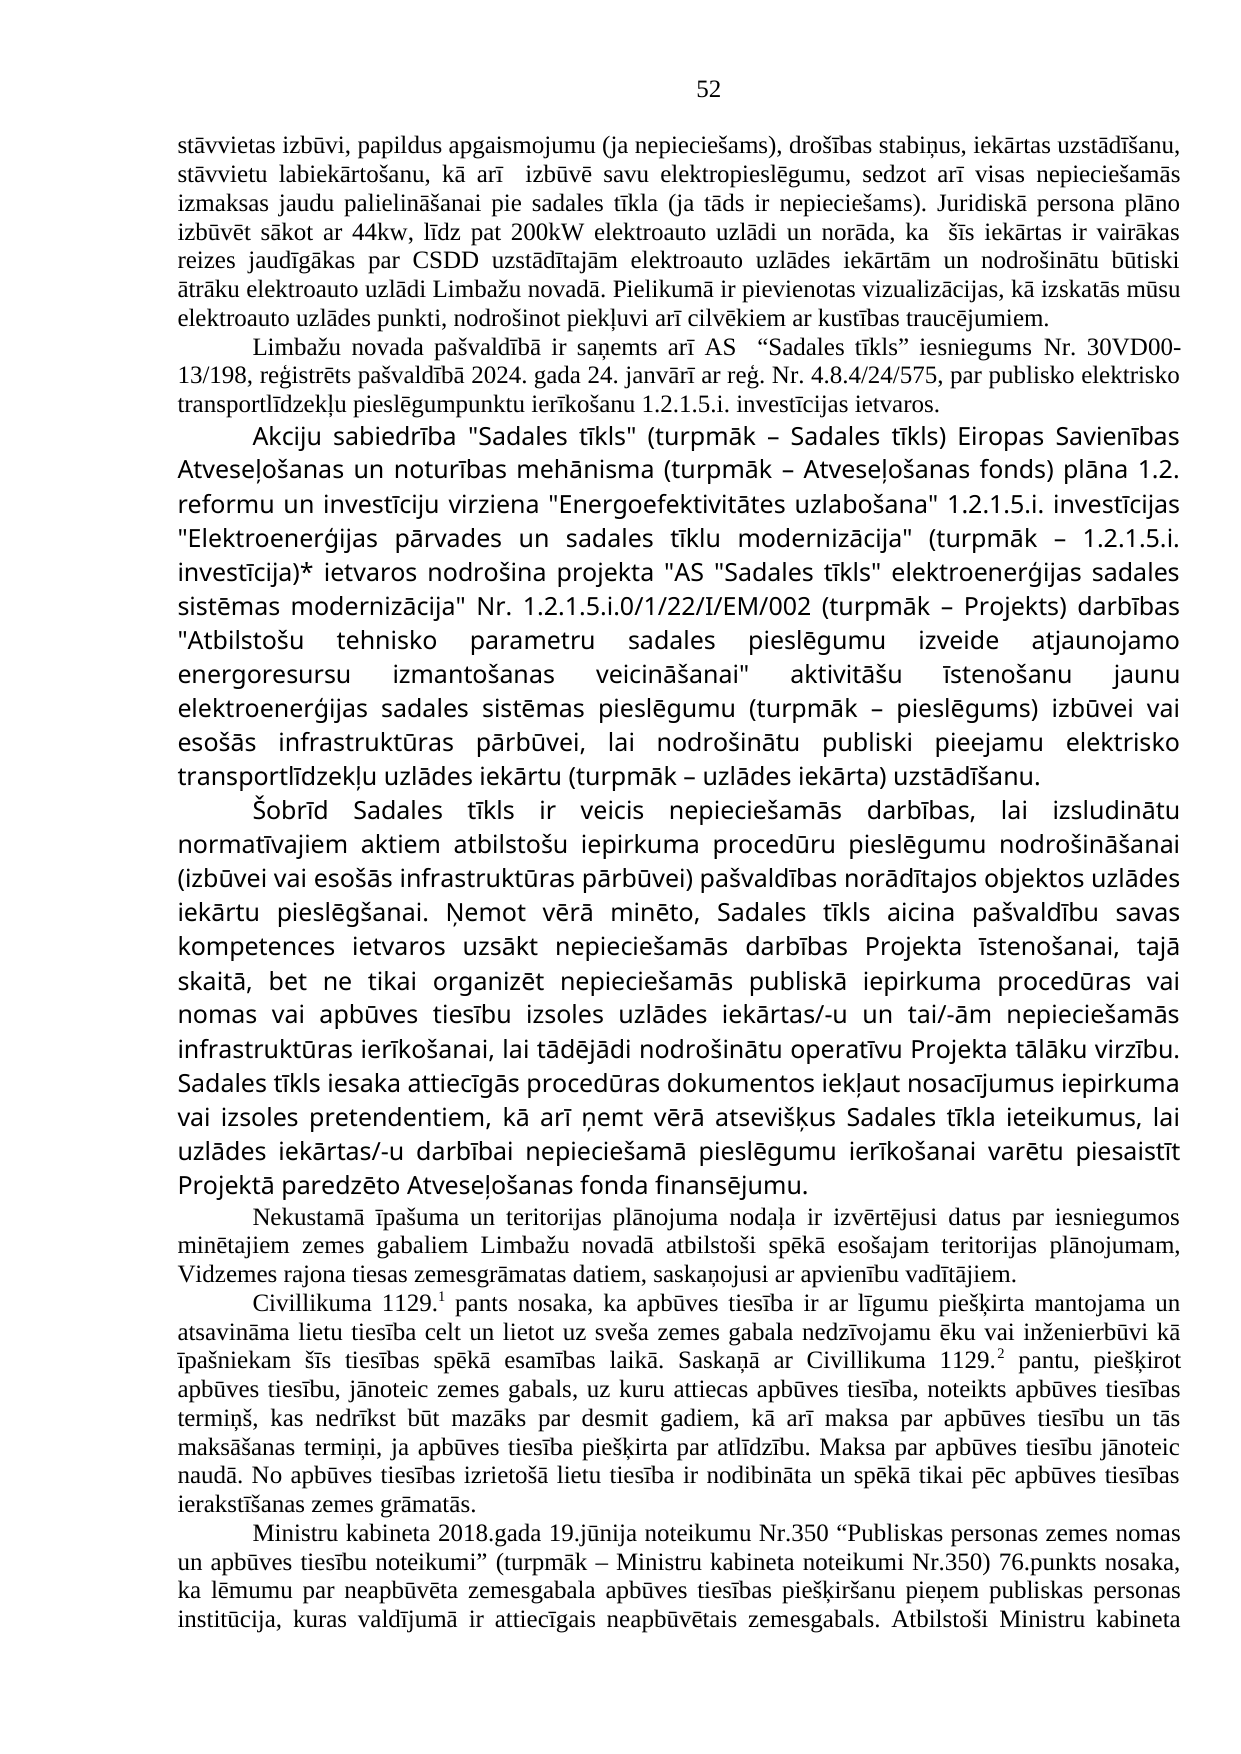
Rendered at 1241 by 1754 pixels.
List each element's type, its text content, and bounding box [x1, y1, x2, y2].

text Nekustamā īpašuma un teritorijas plānojuma nodaļa ir izvērtējusi datus par iesniegumos minētajiem zemes gabaliem Limbažu novadā atbilstoši spēkā esošajam teritorijas plānojumam, Vidzemes rajona tiesas zemesgrāmatas datiem, saskaņojusi ar apvienību vadītājiem. [177, 1202, 1181, 1288]
text Civillikuma 1129.1 pants nosaka, ka apbūves tiesība ir ar līgumu piešķirta mantojama un atsavināma lietu tiesība celt un lietot uz sveša zemes gabala nedzīvojamu ēku vai inženierbūvi kā īpašniekam šīs tiesības spēkā esamības laikā. Saskaņā ar Civillikuma 1129.2 pantu, piešķirot apbūves tiesību, jānoteic zemes gabals, uz kuru attiecas apbūves tiesība, noteikts apbūves tiesības termiņš, kas nedrīkst būt mazāks par desmit gadiem, kā arī maksa par apbūves tiesību un tās maksāšanas termiņi, ja apbūves tiesība piešķirta par atlīdzību. Maksa par apbūves tiesību jānoteic naudā. No apbūves tiesības izrietošā lietu tiesība ir nodibināta un spēkā tikai pēc apbūves tiesības ierakstīšanas zemes grāmatās. [177, 1288, 1181, 1518]
text Šobrīd Sadales tīkls ir veicis nepieciešamās darbības, lai izsludinātu normatīvajiem aktiem atbilstošu iepirkuma procedūru pieslēgumu nodrošināšanai (izbūvei vai esošās infrastruktūras pārbūvei) pašvaldības norādītajos objektos uzlādes iekārtu pieslēgšanai. Ņemot vērā minēto, Sadales tīkls aicina pašvaldību savas kompetences ietvaros uzsākt nepieciešamās darbības Projekta īstenošanai, tajā skaitā, bet ne tikai organizēt nepieciešamās publiskā iepirkuma procedūras vai nomas vai apbūves tiesību izsoles uzlādes iekārtas/-u un tai/-ām nepieciešamās infrastruktūras ierīkošanai, lai tādējādi nodrošinātu operatīvu Projekta tālāku virzību. Sadales tīkls iesaka attiecīgās procedūras dokumentos iekļaut nosacījumus iepirkuma vai izsoles pretendentiem, kā arī ņemt vērā atsevišķus Sadales tīkla ieteikumus, lai uzlādes iekārtas/-u darbībai nepieciešamā pieslēgumu ierīkošanai varētu piesaistīt Projektā paredzēto Atveseļošanas fonda finansējumu. [177, 793, 1181, 1202]
text Akciju sabiedrība "Sadales tīkls" (turpmāk – Sadales tīkls) Eiropas Savienības Atveseļošanas un noturības mehānisma (turpmāk – Atveseļošanas fonds) plāna 1.2. reformu un investīciju virziena "Energoefektivitātes uzlabošana" 1.2.1.5.i. investīcijas "Elektroenerģijas pārvades un sadales tīklu modernizācija" (turpmāk – 1.2.1.5.i. investīcija)* ietvaros nodrošina projekta "AS "Sadales tīkls" elektroenerģijas sadales sistēmas modernizācija" Nr. 1.2.1.5.i.0/1/22/I/EM/002 (turpmāk – Projekts) darbības "Atbilstošu tehnisko parametru sadales pieslēgumu izveide atjaunojamo energoresursu izmantošanas veicināšanai" aktivitāšu īstenošanu jaunu elektroenerģijas sadales sistēmas pieslēgumu (turpmāk – pieslēgums) izbūvei vai esošās infrastruktūras pārbūvei, lai nodrošinātu publiski pieejamu elektrisko transportlīdzekļu uzlādes iekārtu (turpmāk – uzlādes iekārta) uzstādīšanu. [177, 418, 1181, 793]
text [177, 131, 1181, 332]
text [177, 1518, 1181, 1633]
text Limbažu novada pašvaldībā ir saņemts arī AS “Sadales tīkls” iesniegums Nr. 30VD00-13/198, reģistrēts pašvaldībā 2024. gada 24. janvārī ar reģ. Nr. 4.8.4/24/575, par publisko elektrisko transportlīdzekļu pieslēgumpunktu ierīkošanu 1.2.1.5.i. investīcijas ietvaros. [177, 332, 1181, 418]
